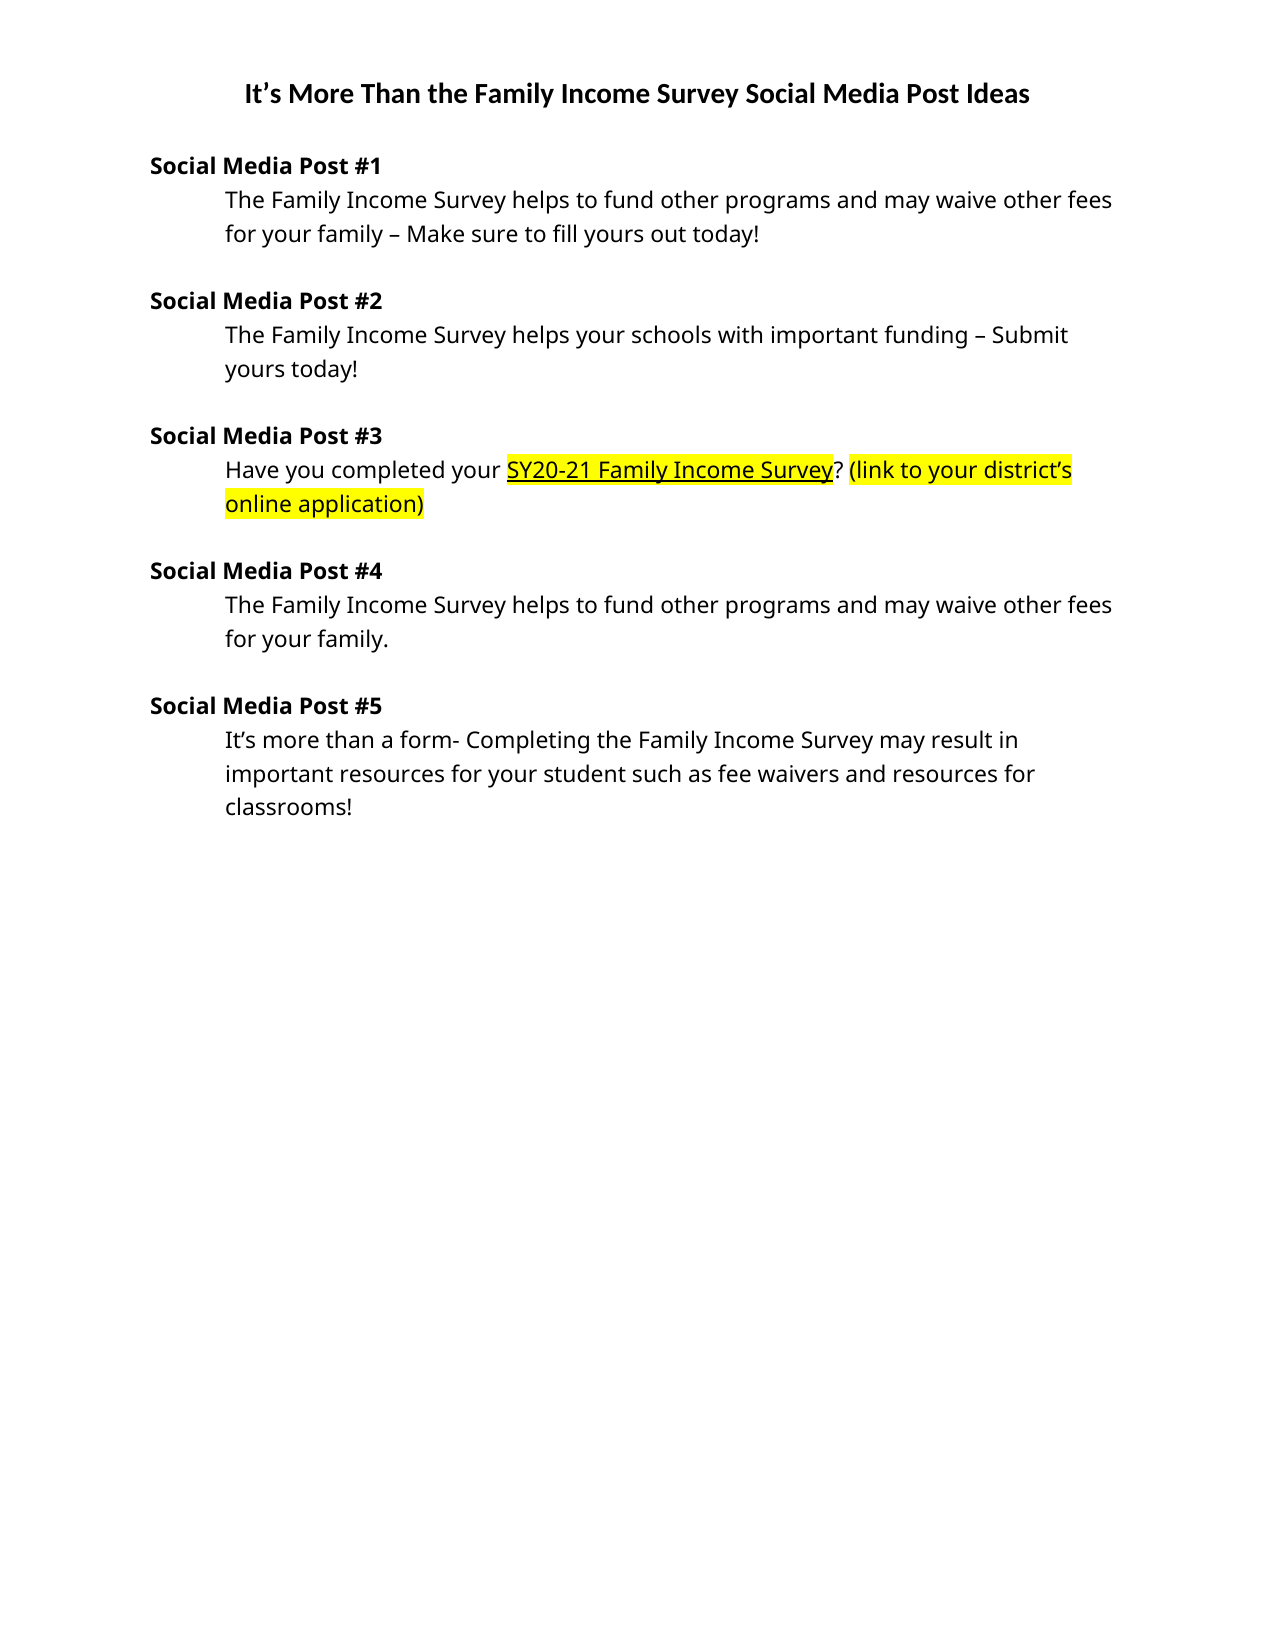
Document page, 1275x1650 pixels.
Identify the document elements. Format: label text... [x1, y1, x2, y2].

text The Family Income Survey helps to fund other programs and may waive other fees for your family. [225, 589, 1125, 654]
text Social Media Post #1 [150, 150, 1125, 181]
text Social Media Post #3 [150, 420, 1125, 451]
text The Family Income Survey helps to fund other programs and may waive other fees for your family – Make sure to fill yours out today! [225, 184, 1125, 249]
text It’s more than a form- Completing the Family Income Survey may result in important resources for your student such as fee waivers and resources for classrooms! [225, 724, 1125, 822]
text Have you completed your SY20-21 Family Income Survey? (link to your district’s online application) [225, 454, 1125, 519]
text Social Media Post #5 [150, 690, 1125, 721]
text The Family Income Survey helps your schools with important funding – Submit yours today! [225, 319, 1125, 384]
text Social Media Post #2 [150, 285, 1125, 316]
text Social Media Post #4 [150, 555, 1125, 586]
